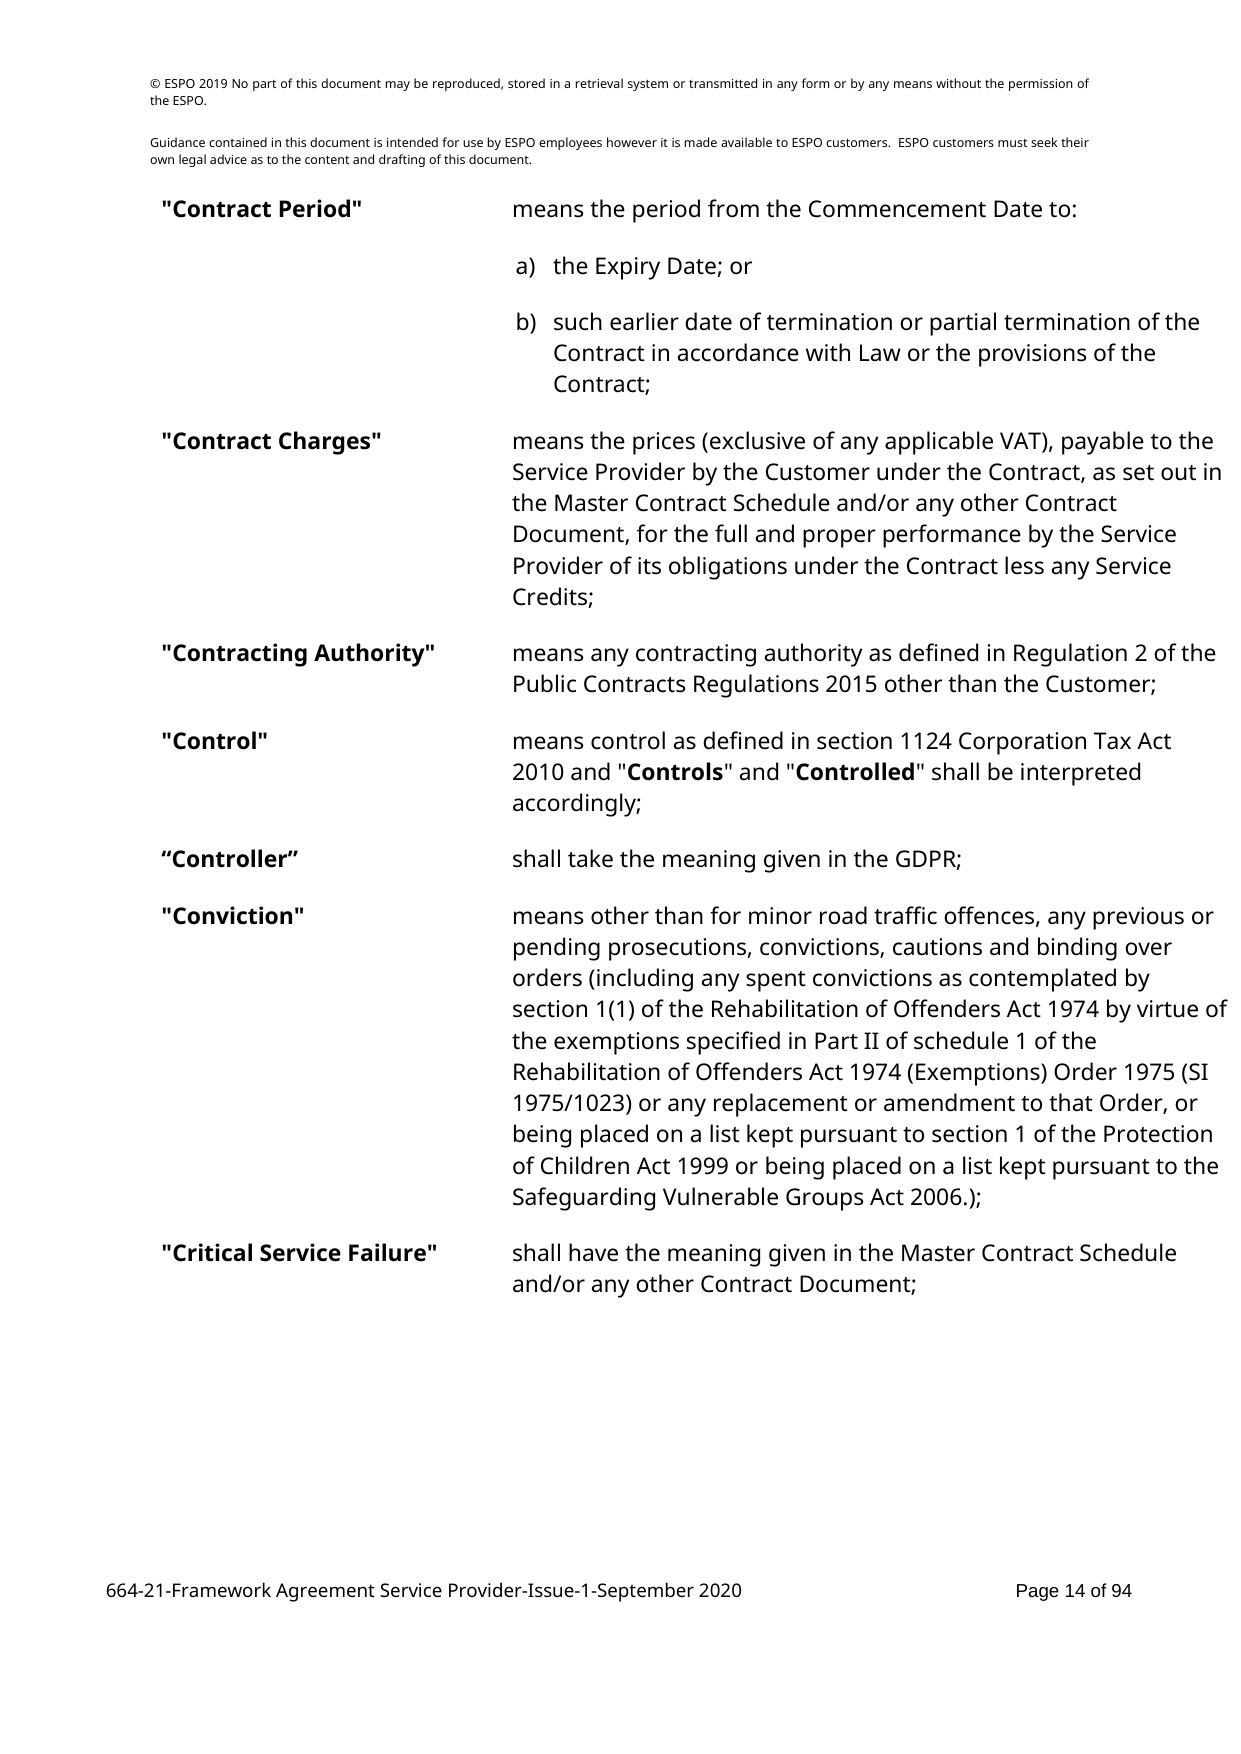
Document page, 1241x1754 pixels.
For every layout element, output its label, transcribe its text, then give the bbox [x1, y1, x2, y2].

table_cell means other than for minor road traffic offences, any previous or pending prosecutions, convictions, cautions and binding over orders (including any spent convictions as contemplated by section 1(1) of the Rehabilitation of Offenders Act 1974 by virtue of the exemptions specified in Part II of schedule 1 of the Rehabilitation of Offenders Act 1974 (Exemptions) Order 1975 (SI 1975/1023) or any replacement or amendment to that Order, or being placed on a list kept pursuant to section 1 of the Protection of Children Act 1999 or being placed on a list kept pursuant to the Safeguarding Vulnerable Groups Act 2006.); [501, 900, 1240, 1237]
table_cell "Contract Charges" [150, 425, 501, 637]
table_cell "Critical Service Failure" [150, 1237, 501, 1324]
table_cell “Controller” [150, 843, 501, 899]
table_cell "Conviction" [150, 900, 501, 1237]
table_cell shall take the meaning given in the GDPR; [501, 843, 1240, 899]
table_cell "Contracting Authority" [150, 637, 501, 724]
table_cell means control as defined in section 1124 Corporation Tax Act 2010 and "Controls" and "Controlled" shall be interpreted accordingly; [501, 725, 1240, 843]
table_cell means any contracting authority as defined in Regulation 2 of the Public Contracts Regulations 2015 other than the Customer; [501, 637, 1240, 724]
table_cell "Control" [150, 725, 501, 843]
table_cell "Contract Period" [150, 193, 501, 424]
table_cell means the period from the Commencement Date to: the Expiry Date; or such earlier date of termination or partial termination of the Contract in accordance with Law or the provisions of the Contract; [501, 193, 1240, 424]
table_cell means the prices (exclusive of any applicable VAT), payable to the Service Provider by the Customer under the Contract, as set out in the Master Contract Schedule and/or any other Contract Document, for the full and proper performance by the Service Provider of its obligations under the Contract less any Service Credits; [501, 425, 1240, 637]
table_cell shall have the meaning given in the Master Contract Schedule and/or any other Contract Document; [501, 1237, 1240, 1324]
